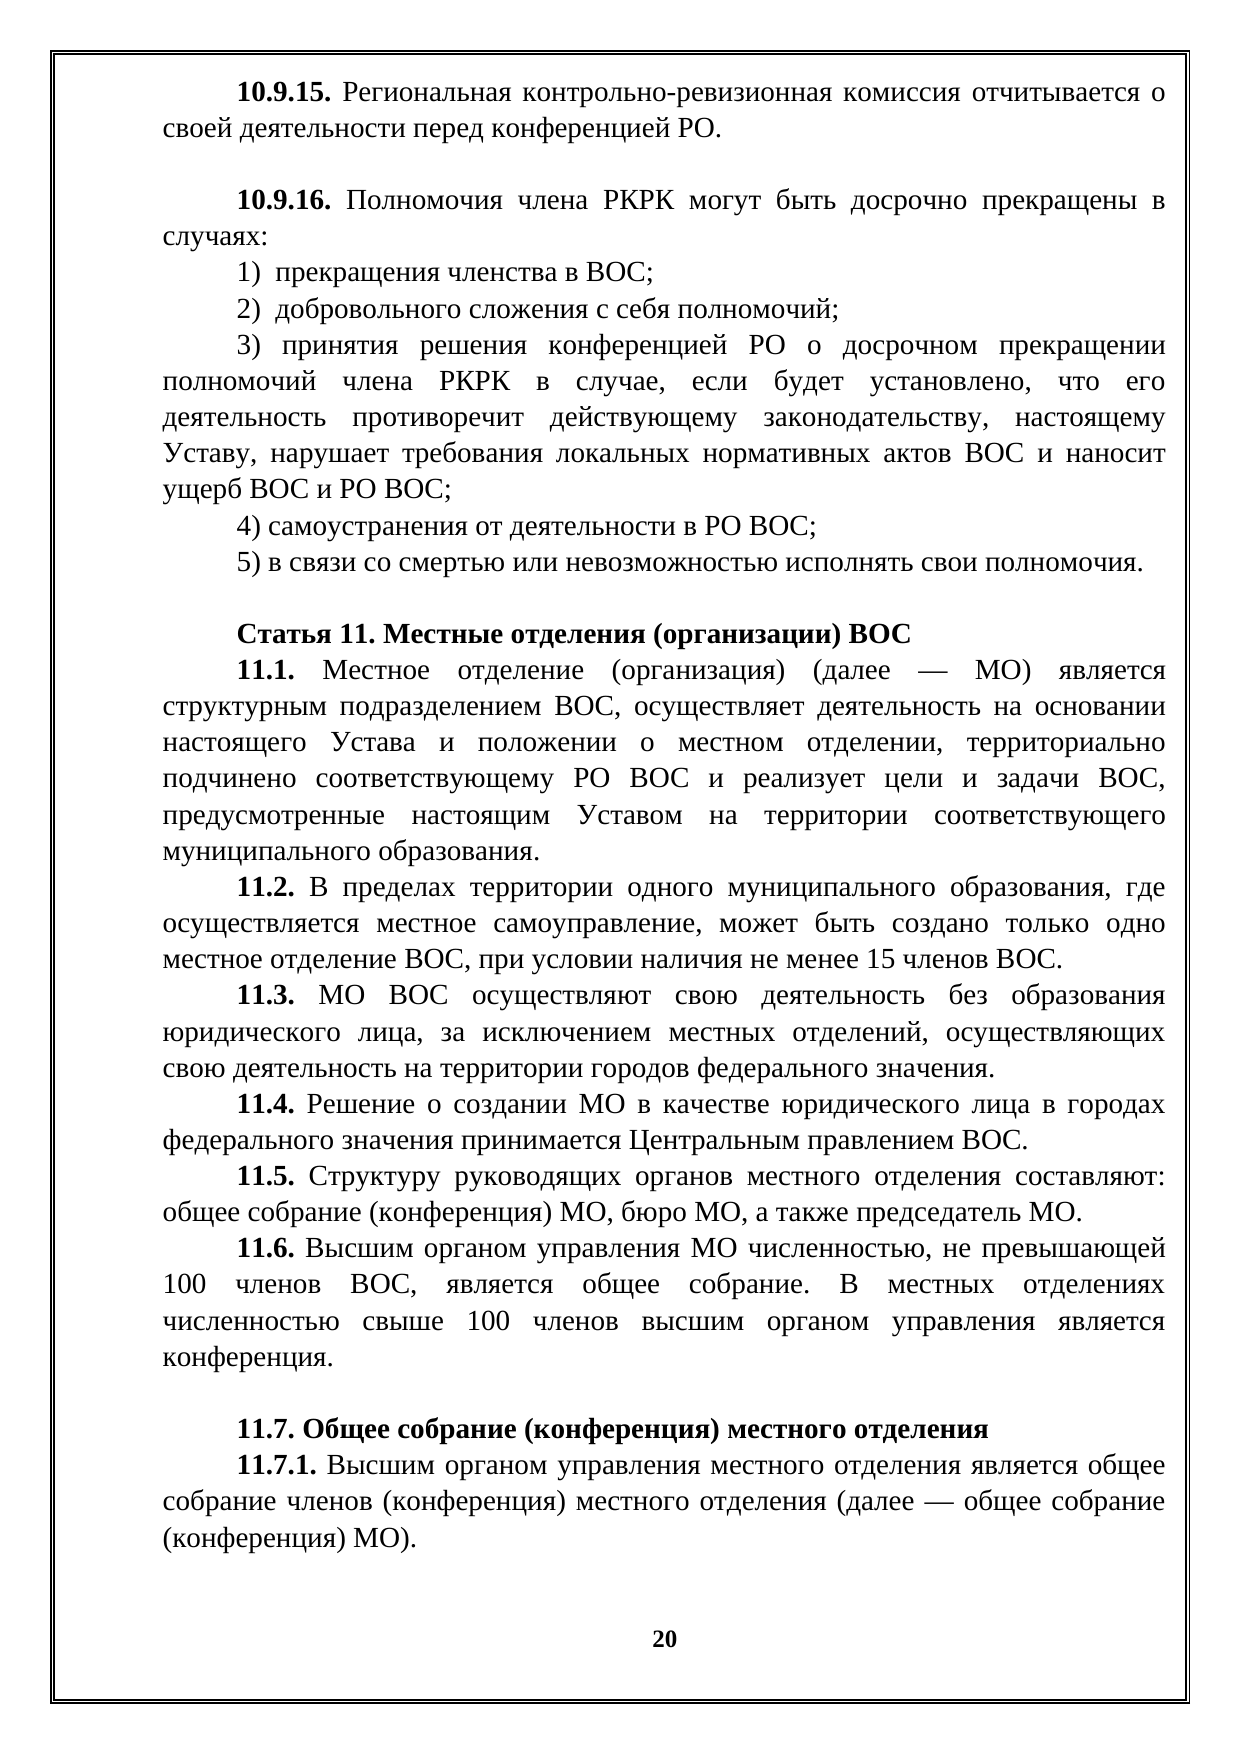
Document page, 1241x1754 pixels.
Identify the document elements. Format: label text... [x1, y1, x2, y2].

text 11.4. Решение о создании МО в качестве юридического лица в городах федерального значения принимается Центральным правлением ВОС. [162, 1086, 1167, 1156]
text 10.9.15. Региональная контрольно-ревизионная комиссия отчитывается о своей деятельности перед конференцией РО. [162, 74, 1167, 143]
text 11.6. Высшим органом управления МО численностью, не превышающей 100 членов ВОС, является общее собрание. В местных отделениях численностью свыше 100 членов высшим органом управления является конференция. [162, 1231, 1167, 1372]
text 2) добровольного сложения с себя полномочий; [162, 291, 1167, 324]
text 11.3. МО ВОС осуществляют свою деятельность без образования юридического лица, за исключением местных отделений, осуществляющих свою деятельность на территории городов федерального значения. [162, 977, 1167, 1083]
text Статья 11. Местные отделения (организации) ВОС [162, 616, 1167, 649]
text 11.1. Местное отделение (организация) (далее — МО) является структурным подразделением ВОС, осуществляет деятельность на основании настоящего Устава и положении о местном отделении, территориально подчинено соответствующему РО ВОС и реализует цели и задачи ВОС, предусмотренные настоящим Уставом на территории соответствующего муниципального образования. [162, 652, 1167, 866]
text 11.7.1. Высшим органом управления местного отделения является общее собрание членов (конференция) местного отделения (далее — общее собрание (конференция) МО). [162, 1447, 1167, 1553]
text 11.2. В пределах территории одного муниципального образования, где осуществляется местное самоуправление, может быть создано только одно местное отделение ВОС, при условии наличия не менее 15 членов ВОС. [162, 869, 1167, 975]
text 10.9.16. Полномочия члена РКРК могут быть досрочно прекращены в случаях: [162, 182, 1167, 252]
text 11.5. Структуру руководящих органов местного отделения составляют: общее собрание (конференция) МО, бюро МО, а также председатель МО. [162, 1158, 1167, 1228]
text 11.7. Общее собрание (конференция) местного отделения [162, 1411, 1167, 1445]
text 3) принятия решения конференцией РО о досрочном прекращении полномочий члена РКРК в случае, если будет установлено, что его деятельность противоречит действующему законодательству, настоящему Уставу, нарушает требования локальных нормативных актов ВОС и наносит ущерб ВОС и РО ВОС; [162, 327, 1167, 505]
text 5) в связи со смертью или невозможностью исполнять свои полномочия. [162, 544, 1167, 577]
text 1) прекращения членства в ВОС; [162, 254, 1167, 288]
text 4) самоустранения от деятельности в РО ВОС; [162, 508, 1167, 541]
